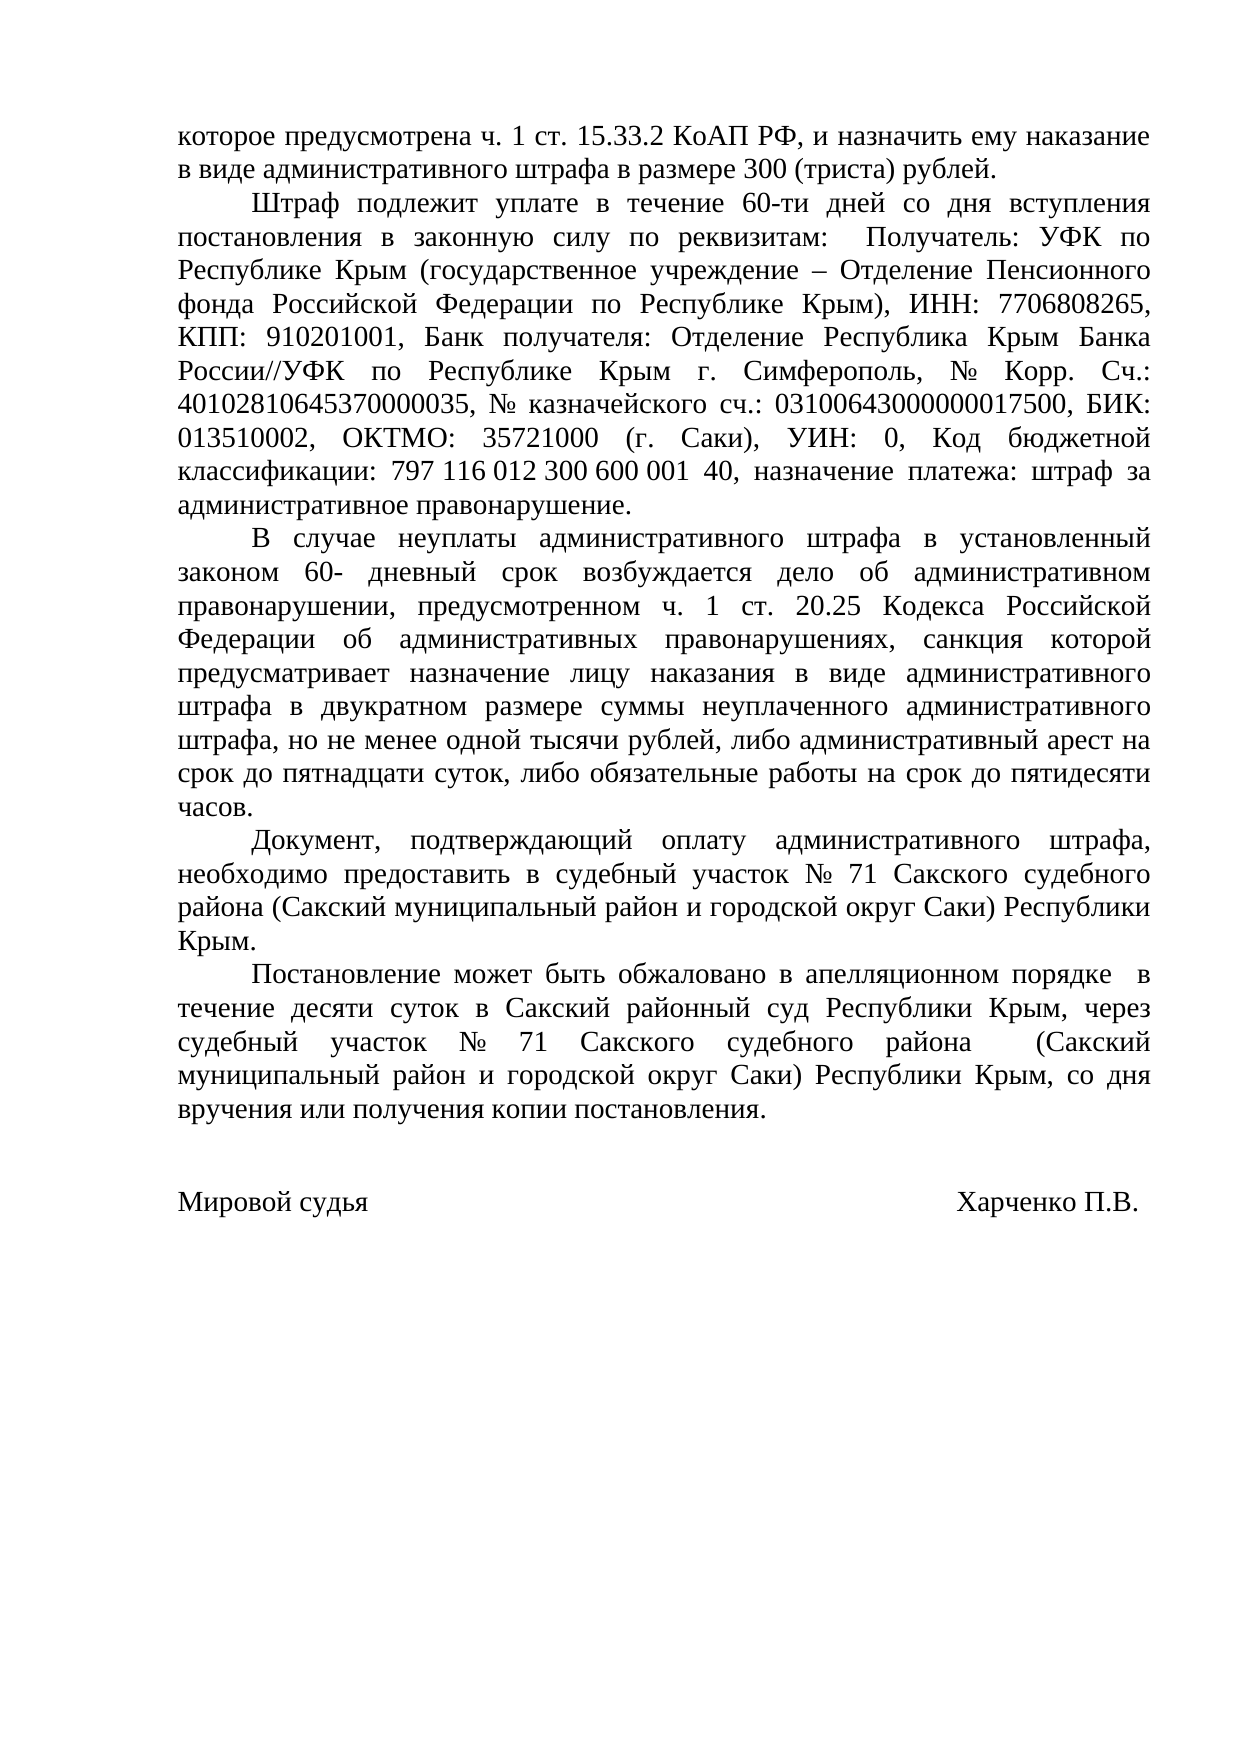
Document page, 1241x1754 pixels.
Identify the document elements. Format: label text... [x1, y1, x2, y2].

text Штраф подлежит уплате в течение 60-ти дней со дня вступления постановления в законную силу по реквизитам: Получатель: УФК по Республике Крым (государственное учреждение – Отделение Пенсионного фонда Российской Федерации по Республике Крым), ИНН: 7706808265, КПП: 910201001, Банк получателя: Отделение Республика Крым Банка России//УФК по Республике Крым г. Симферополь, № Корр. Сч.: 40102810645370000035, № казначейского сч.: 03100643000000017500, БИК: 013510002, ОКТМО: 35721000 (г. Саки), УИН: 0, Код бюджетной классификации: 797 116 012 300 600 001 40, назначение платежа: штраф за административное правонарушение. [177, 185, 1152, 521]
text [177, 118, 1152, 185]
text Документ, подтверждающий оплату административного штрафа, необходимо предоставить в судебный участок № 71 Сакского судебного района (Сакский муниципальный район и городской округ Саки) Республики Крым. [177, 822, 1152, 957]
text Мировой судья Харченко П.В. [177, 1184, 1152, 1217]
text Постановление может быть обжаловано в апелляционном порядке в течение десяти суток в Сакский районный суд Республики Крым, через судебный участок № 71 Сакского судебного района (Сакский муниципальный район и городской округ Саки) Республики Крым, со дня вручения или получения копии постановления. [177, 957, 1152, 1124]
text В случае неуплаты административного штрафа в установленный законом 60- дневный срок возбуждается дело об административном правонарушении, предусмотренном ч. 1 ст. 20.25 Кодекса Российской Федерации об административных правонарушениях, санкция которой предусматривает назначение лицу наказания в виде административного штрафа в двукратном размере суммы неуплаченного административного штрафа, но не менее одной тысячи рублей, либо административный арест на срок до пятнадцати суток, либо обязательные работы на срок до пятидесяти часов. [177, 521, 1152, 822]
